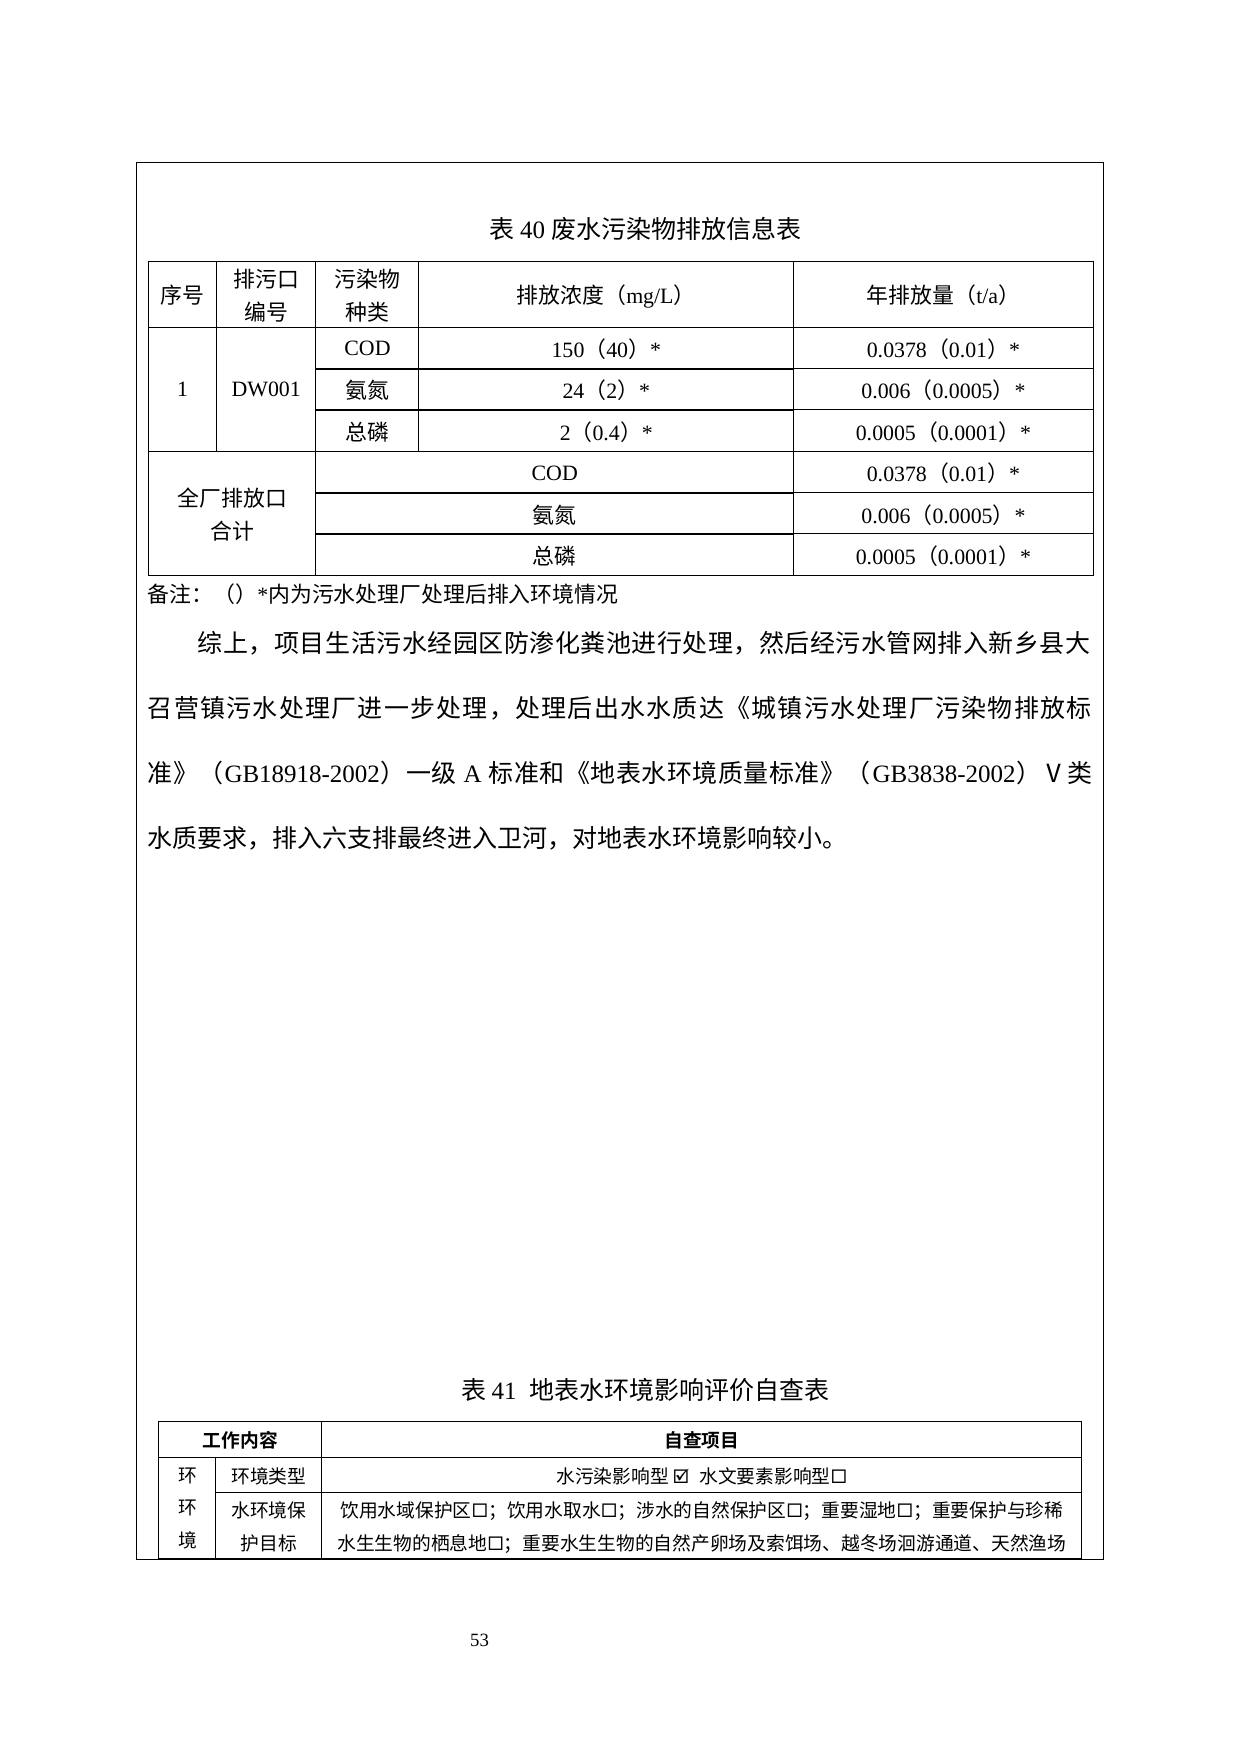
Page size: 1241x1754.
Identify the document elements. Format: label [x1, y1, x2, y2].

table_header [137, 163, 1103, 1559]
